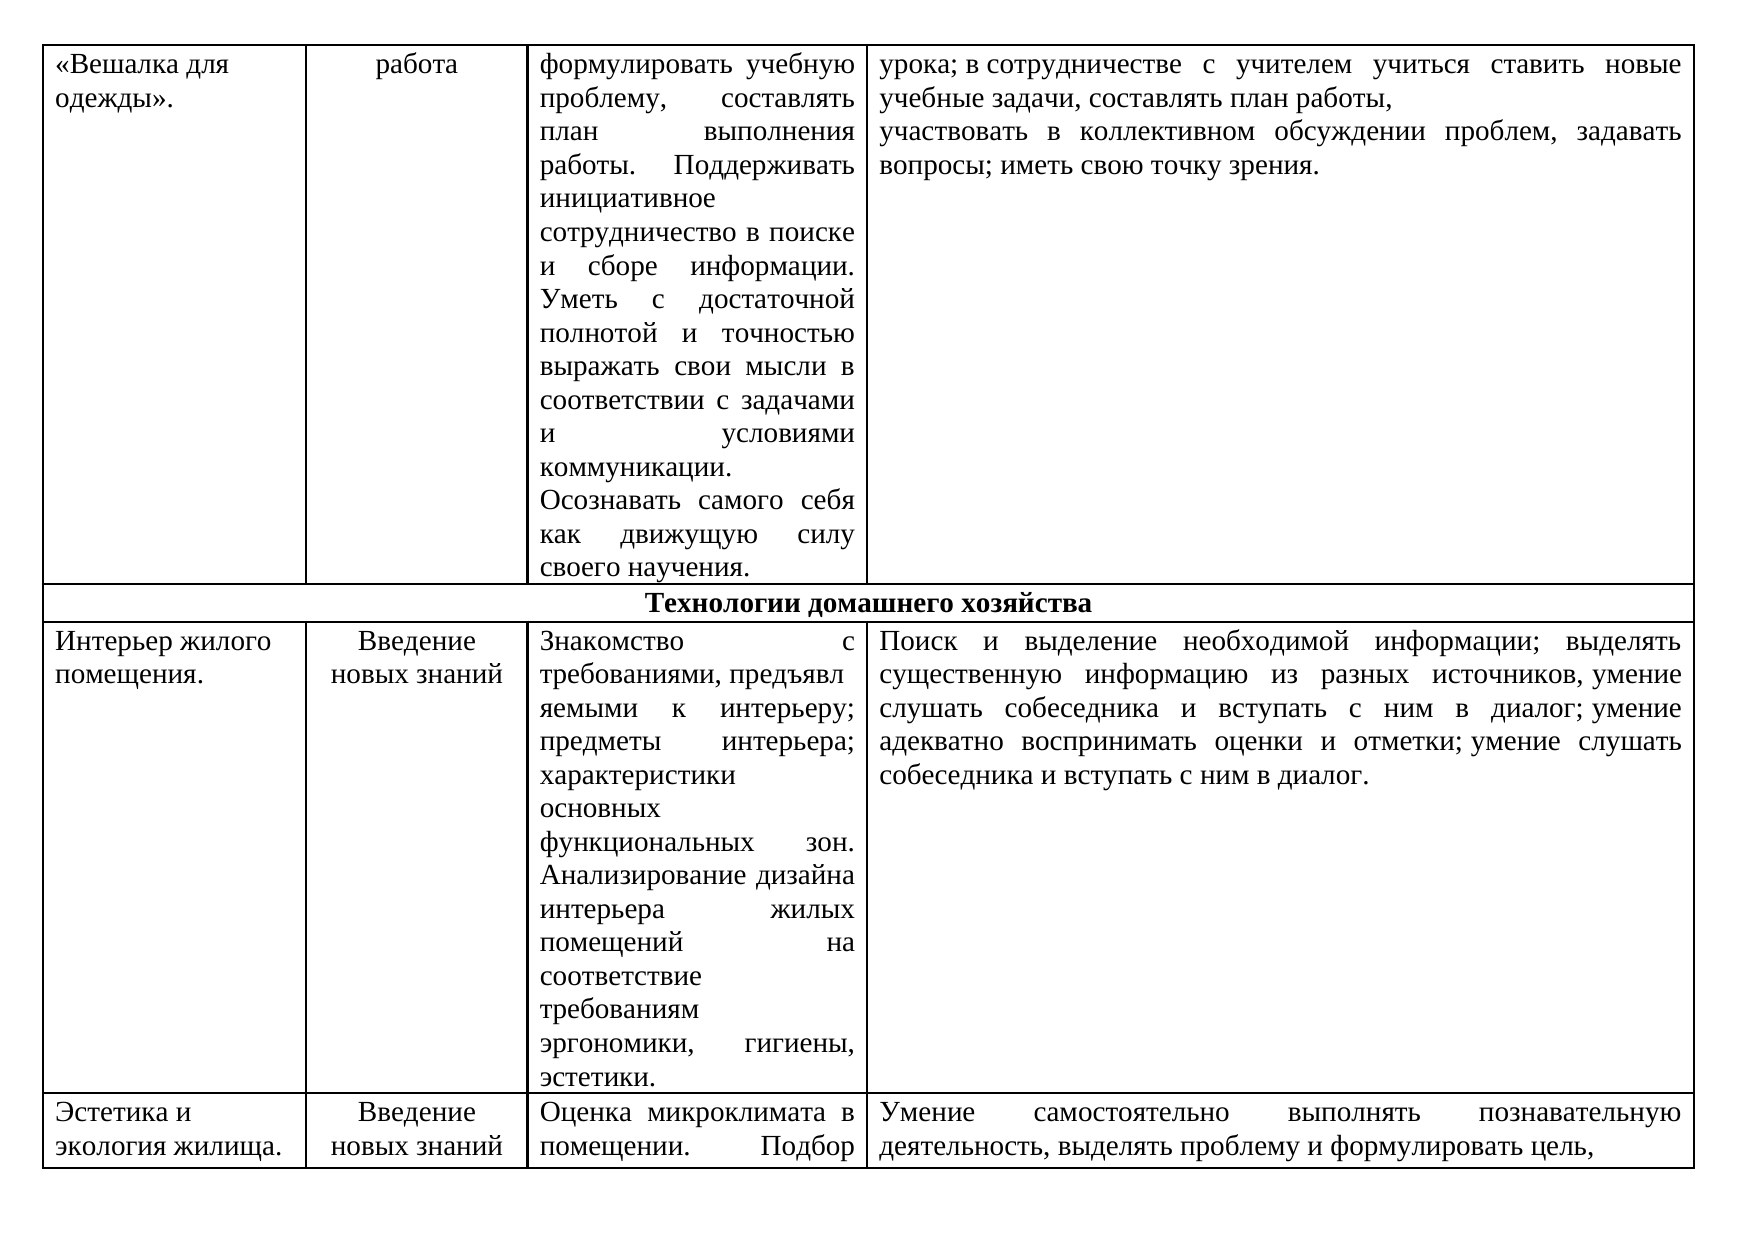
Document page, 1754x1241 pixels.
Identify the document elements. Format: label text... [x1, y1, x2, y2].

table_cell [307, 1094, 526, 1167]
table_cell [529, 1094, 866, 1167]
table_cell Введение новых знаний [307, 623, 526, 1092]
table_cell Поиск и выделение необходимой информации; выделять существенную информацию из разных источников, умение слушать собеседника и вступать с ним в диалог; умение адекватно воспринимать оценки и отметки; умение слушать собеседника и вступать с ним в диалог. [868, 623, 1693, 1092]
table_cell Знакомство с требованиями, предъявляемыми к интерьеру; предметы интерьера; характеристики основных функциональных зон. Анализирование дизайна интерьера жилых помещений на соответствие требованиям эргономики, гигиены, эстетики. [529, 623, 866, 1092]
table_cell Технологии домашнего хозяйства [44, 585, 1693, 621]
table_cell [868, 46, 1693, 583]
table_cell Интерьер жилого помещения. [44, 623, 305, 1092]
table_cell Практическая работа [307, 46, 526, 583]
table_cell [529, 46, 866, 583]
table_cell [44, 46, 305, 583]
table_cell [868, 1094, 1693, 1167]
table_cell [44, 1094, 305, 1167]
